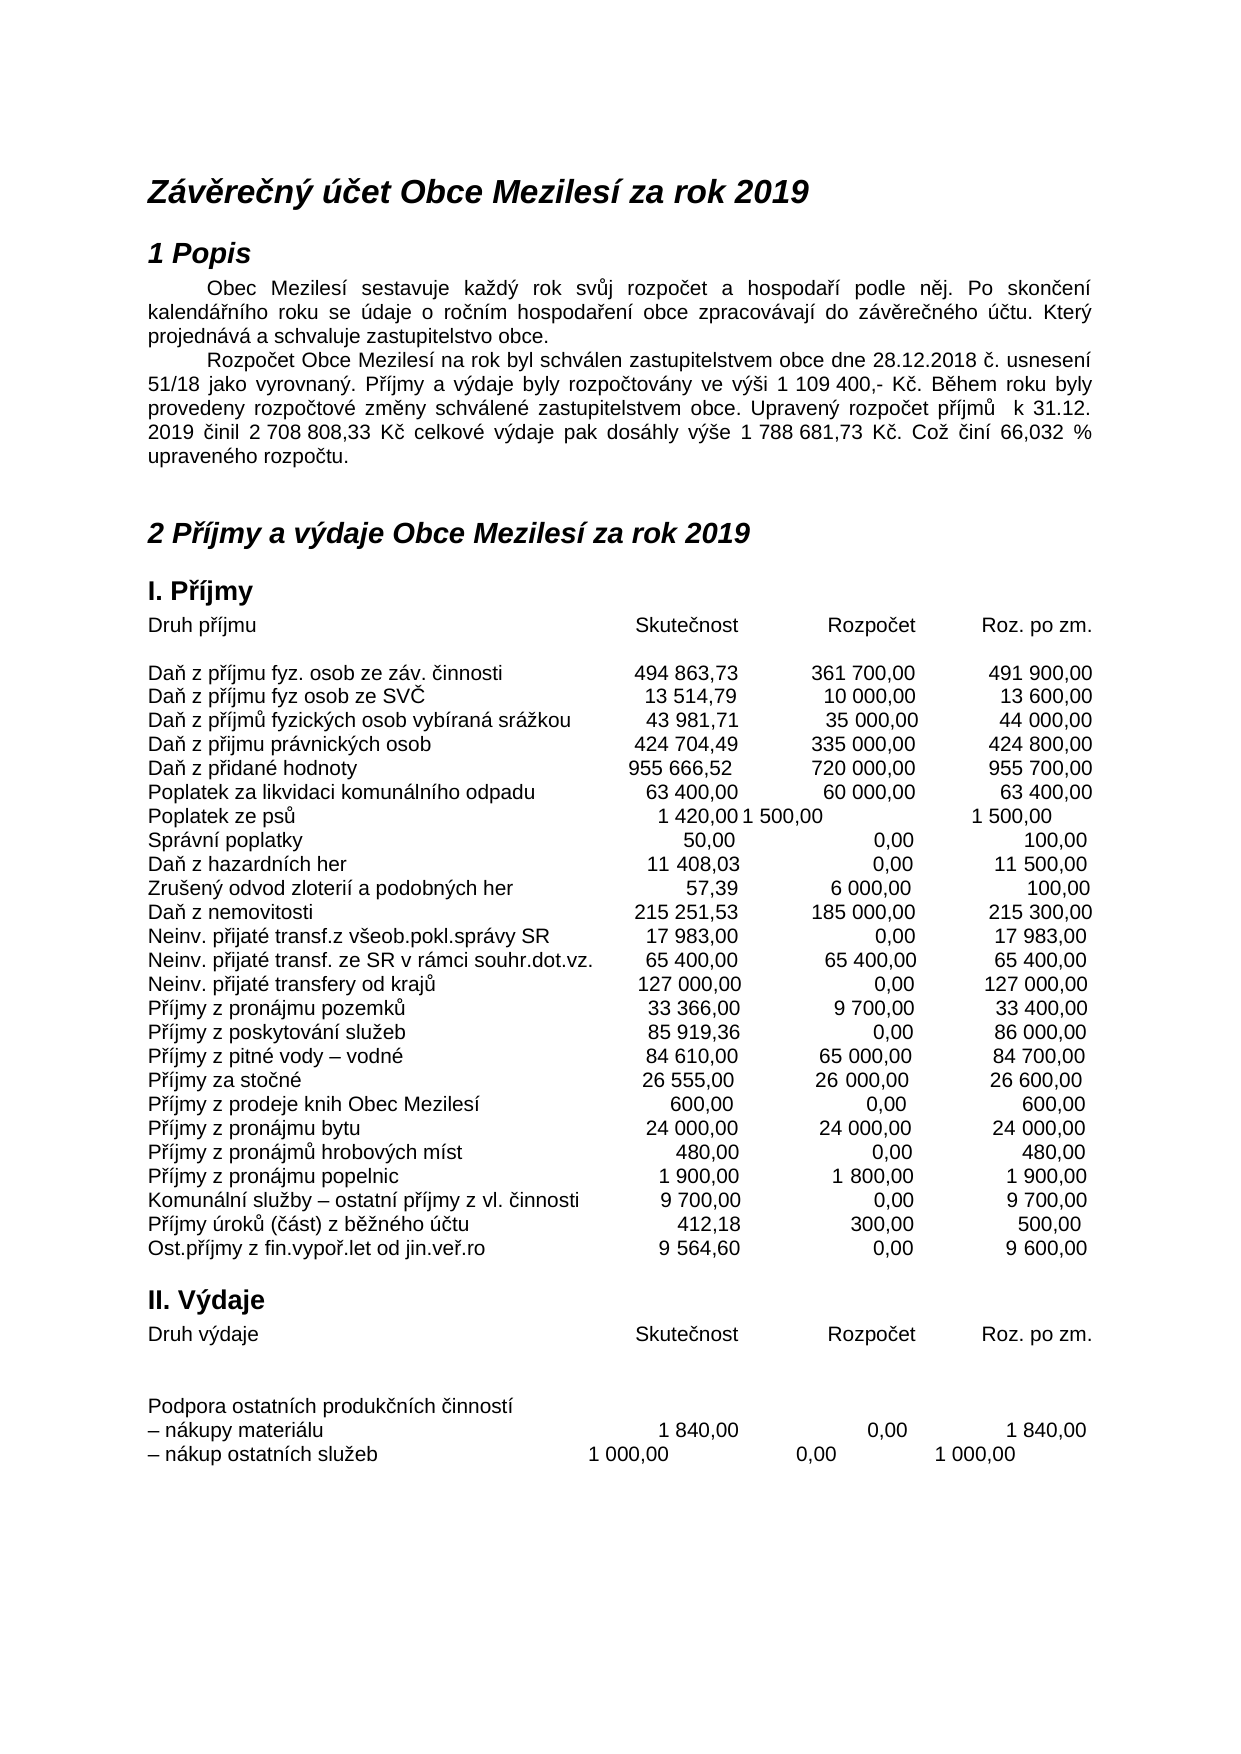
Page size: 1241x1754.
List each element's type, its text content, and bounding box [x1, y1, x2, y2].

subtitle Příjmy z pronájmu bytu 24 000,00 24 000,00 24 000,00 Příjmy z pronájmů hrobových míst 480,00 0,00 480,00 [148, 1116, 1093, 1163]
subtitle Podpora ostatních produkčních činností [148, 1394, 1093, 1418]
subtitle Poplatek za likvidaci komunálního odpadu 63 400,00 60 000,00 63 400,00 [148, 780, 1093, 804]
subtitle Daň z příjmu fyz osob ze SVČ 13 514,79 10 000,00 13 600,00 [148, 684, 1093, 708]
text Neinv. přijaté transfery od krajů 127 000,00 0,00 127 000,00 [148, 972, 1093, 996]
subtitle Správní poplatky 50,00 0,00 100,00 Daň z hazardních her 11 408,03 0,00 11 500,00 [148, 828, 1093, 876]
text Zrušený odvod zloterií a podobných her 57,39 6 000,00 100,00 [148, 876, 1093, 900]
subtitle Příjmy úroků (část) z běžného účtu 412,18 300,00 500,00 [148, 1211, 1093, 1235]
subtitle Daň z příjmu fyz. osob ze záv. činnosti 494 863,73 361 700,00 491 900,00 [148, 660, 1093, 684]
subtitle II. Výdaje [148, 1284, 1093, 1316]
subtitle Příjmy z pitné vody – vodné 84 610,00 65 000,00 84 700,00 [148, 1044, 1093, 1068]
text Obec Mezilesí sestavuje každý rok svůj rozpočet a hospodaří podle něj. Po skončení kalendářního roku se údaje o ročním hospodaření obce zpracovávají do závěrečného účtu. Který projednává a schvaluje zastupitelstvo obce. [148, 276, 1093, 348]
subtitle Druh výdaje Skutečnost Rozpočet Roz. po zm. [148, 1322, 1093, 1346]
subtitle Závěrečný účet Obce Mezilesí za rok 2019 [148, 173, 1093, 211]
subtitle I. Příjmy [148, 575, 1093, 606]
subtitle Poplatek ze psů 1 420,00 1 500,00 1 500,00 [148, 804, 1093, 828]
subtitle Neinv. přijaté transf.z všeob.pokl.správy SR 17 983,00 0,00 17 983,00 [148, 924, 1093, 948]
subtitle – nákupy materiálu 1 840,00 0,00 1 840,00 [148, 1418, 1093, 1442]
subtitle Příjmy za stočné 26 555,00 26 000,00 26 600,00 Příjmy z prodeje knih Obec Mezilesí 600,00 0,00 600,00 [148, 1068, 1093, 1116]
subtitle – nákup ostatních služeb 1 000,00 0,00 1 000,00 [148, 1442, 1093, 1466]
subtitle 2 Příjmy a výdaje Obce Mezilesí za rok 2019 [148, 516, 1093, 550]
subtitle 1 Popis [148, 236, 1093, 269]
subtitle Daň z příjmů fyzických osob vybíraná srážkou 43 981,71 35 000,00 44 000,00 [148, 708, 1093, 732]
subtitle Daň z přidané hodnoty 955 666,52 720 000,00 955 700,00 [148, 756, 1093, 780]
subtitle Příjmy z pronájmu pozemků 33 366,00 9 700,00 33 400,00 [148, 996, 1093, 1020]
subtitle Neinv. přijaté transf. ze SR v rámci souhr.dot.vz. 65 400,00 65 400,00 65 400,00 [148, 948, 1093, 972]
text Ost.příjmy z fin.vypoř.let od jin.veř.ro 9 564,60 0,00 9 600,00 [148, 1235, 1093, 1259]
subtitle Daň z přijmu právnických osob 424 704,49 335 000,00 424 800,00 [148, 732, 1093, 756]
subtitle Druh příjmu Skutečnost Rozpočet Roz. po zm. [148, 612, 1093, 636]
subtitle Daň z nemovitosti 215 251,53 185 000,00 215 300,00 [148, 900, 1093, 924]
text Rozpočet Obce Mezilesí na rok byl schválen zastupitelstvem obce dne 28.12.2018 č. usnesení 51/18 jako vyrovnaný. Příjmy a výdaje byly rozpočtovány ve výši 1 109 400,- Kč. Během roku byly provedeny rozpočtové změny schválené zastupitelstvem obce. Upravený rozpočet příjmů k 31.12. 2019 činil 2 708 808,33 Kč celkové výdaje pak dosáhly výše 1 788 681,73 Kč. Což činí 66,032 % upraveného rozpočtu. [148, 348, 1093, 467]
subtitle Příjmy z pronájmu popelnic 1 900,00 1 800,00 1 900,00 Komunální služby – ostatní příjmy z vl. činnosti 9 700,00 0,00 9 700,00 [148, 1163, 1093, 1211]
text Příjmy z poskytování služeb 85 919,36 0,00 86 000,00 [148, 1020, 1093, 1044]
